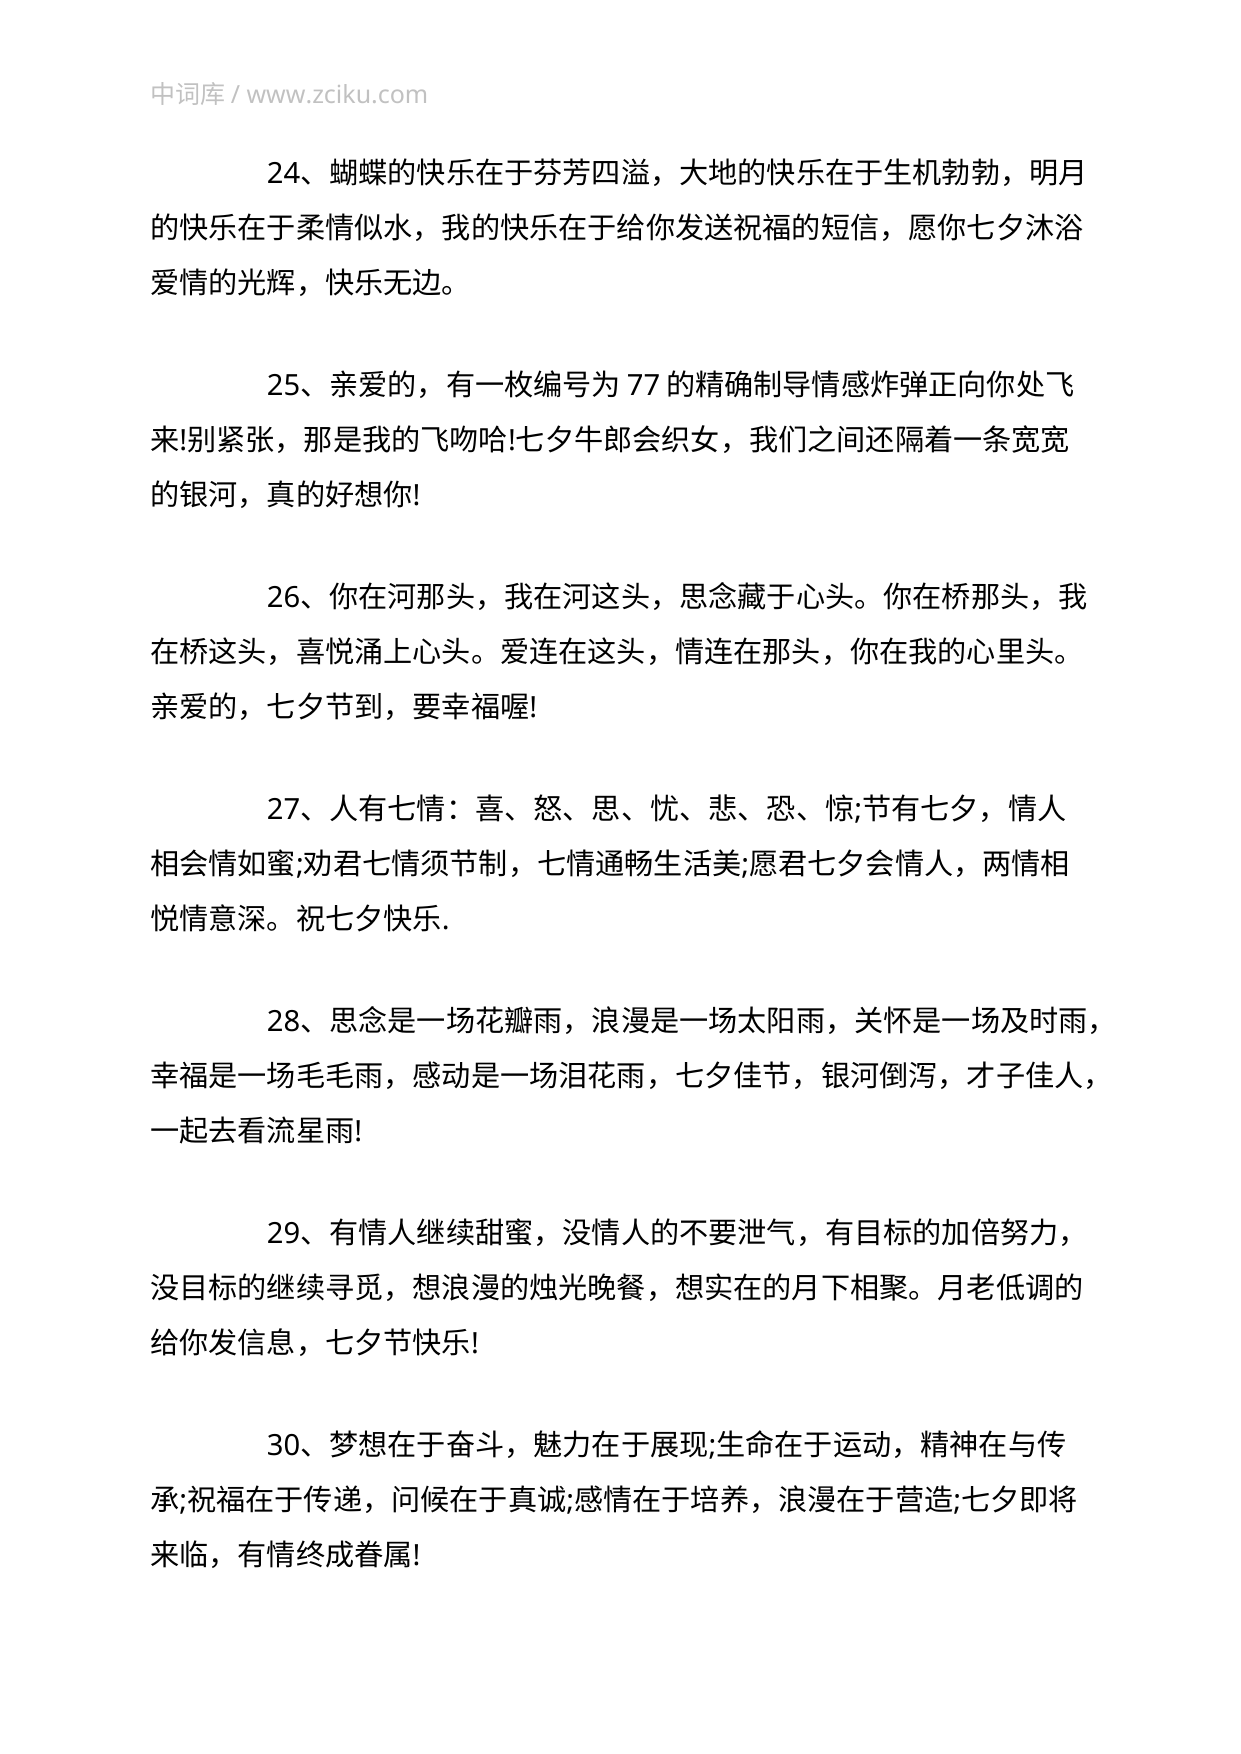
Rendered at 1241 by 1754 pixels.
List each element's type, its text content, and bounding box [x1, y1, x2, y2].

text 25、亲爱的，有一枚编号为77的精确制导情感炸弹正向你处飞来!别紧张，那是我的飞吻哈!七夕牛郎会织女，我们之间还隔着一条宽宽的银河，真的好想你! [150, 362, 1090, 514]
text 26、你在河那头，我在河这头，思念藏于心头。你在桥那头，我在桥这头，喜悦涌上心头。爱连在这头，情连在那头，你在我的心里头。亲爱的，七夕节到，要幸福喔! [150, 574, 1090, 726]
text 24、蝴蝶的快乐在于芬芳四溢，大地的快乐在于生机勃勃，明月的快乐在于柔情似水，我的快乐在于给你发送祝福的短信，愿你七夕沐浴爱情的光辉，快乐无边。 [150, 150, 1090, 302]
text 30、梦想在于奋斗，魅力在于展现;生命在于运动，精神在与传承;祝福在于传递，问候在于真诚;感情在于培养，浪漫在于营造;七夕即将来临，有情终成眷属! [150, 1421, 1090, 1574]
text 29、有情人继续甜蜜，没情人的不要泄气，有目标的加倍努力，没目标的继续寻觅，想浪漫的烛光晚餐，想实在的月下相聚。月老低调的给你发信息，七夕节快乐! [150, 1209, 1090, 1362]
text 27、人有七情：喜、怒、思、忧、悲、恐、惊;节有七夕，情人相会情如蜜;劝君七情须节制，七情通畅生活美;愿君七夕会情人，两情相悦情意深。祝七夕快乐. [150, 786, 1090, 938]
text 28、思念是一场花瓣雨，浪漫是一场太阳雨，关怀是一场及时雨，幸福是一场毛毛雨，感动是一场泪花雨，七夕佳节，银河倒泻，才子佳人，一起去看流星雨! [150, 997, 1090, 1150]
